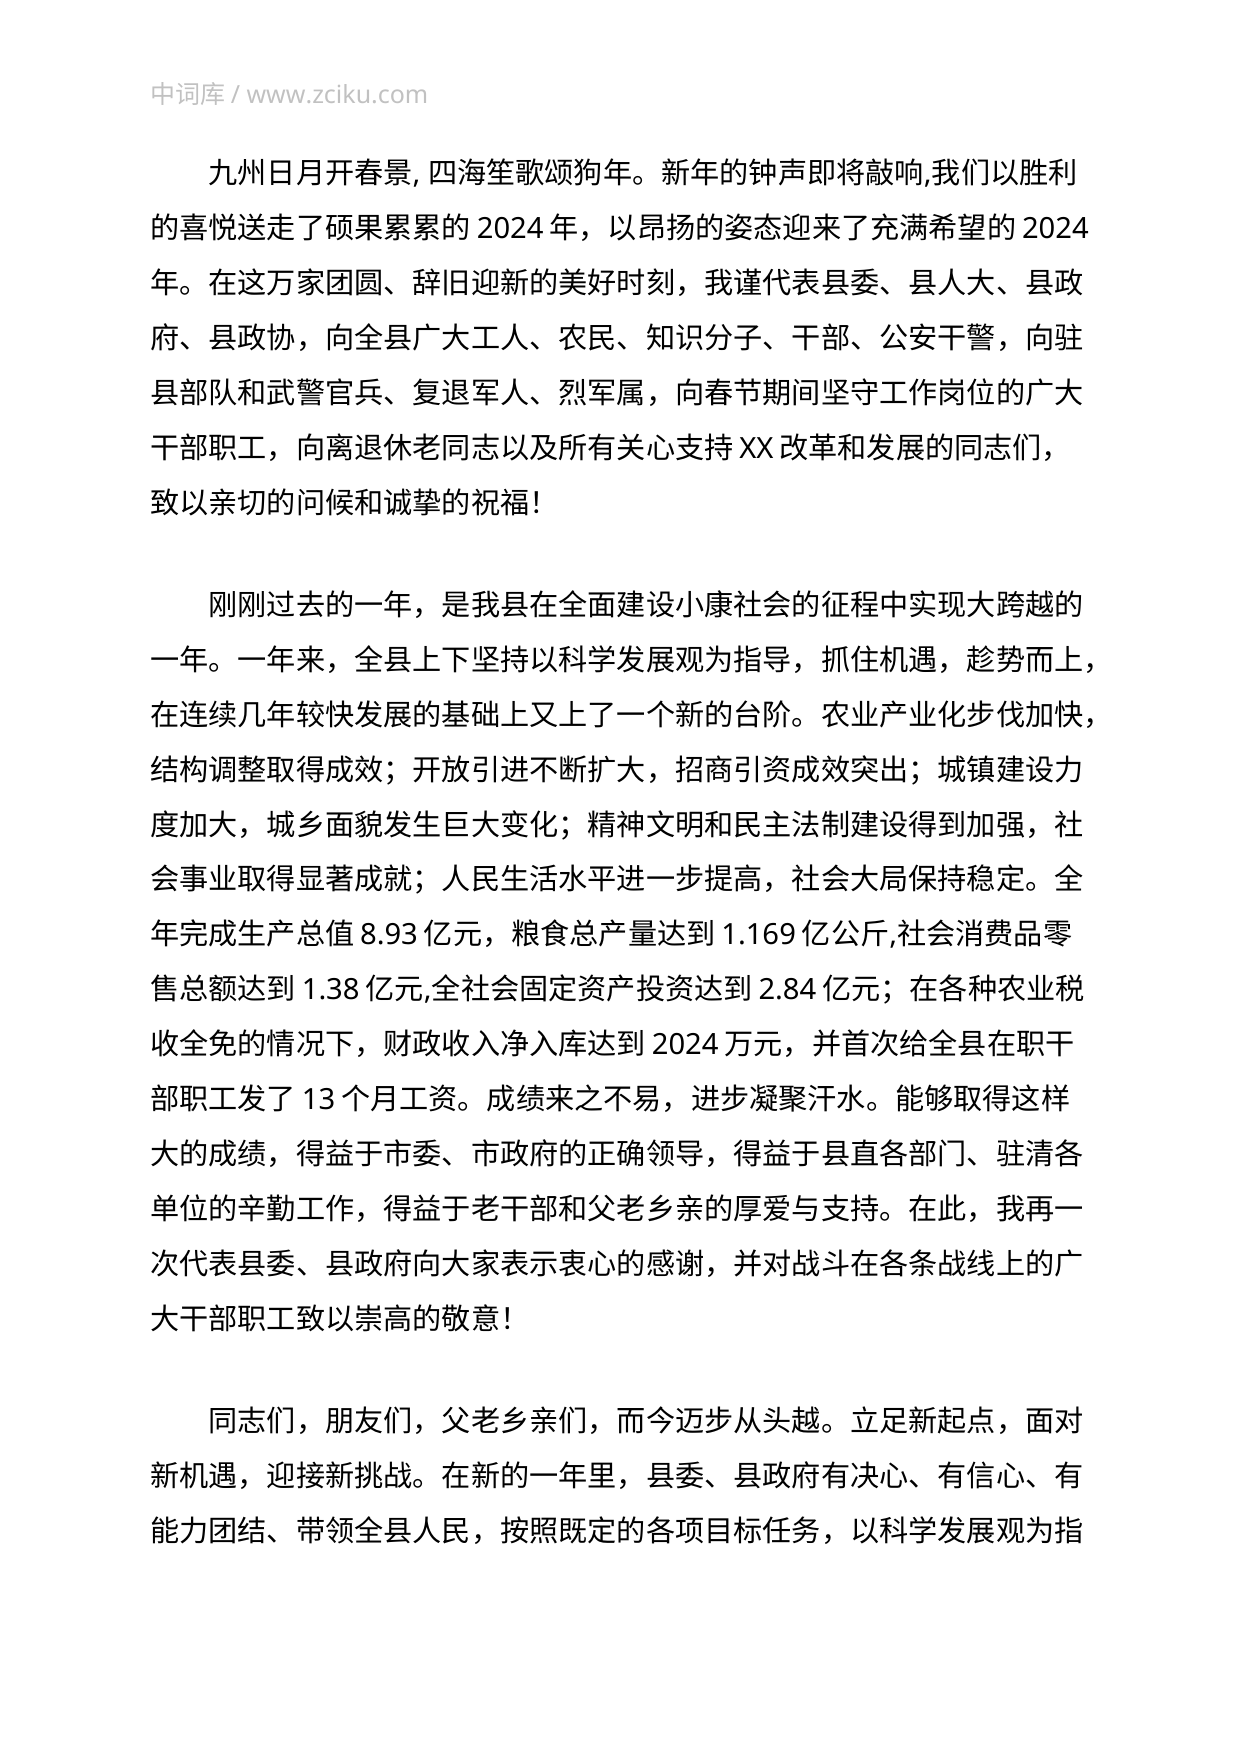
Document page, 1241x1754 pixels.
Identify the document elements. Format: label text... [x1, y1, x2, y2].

text 九州日月开春景, 四海笙歌颂狗年。新年的钟声即将敲响,我们以胜利的喜悦送走了硕果累累的2024年，以昂扬的姿态迎来了充满希望的2024年。在这万家团圆、辞旧迎新的美好时刻，我谨代表县委、县人大、县政府、县政协，向全县广大工人、农民、知识分子、干部、公安干警，向驻县部队和武警官兵、复退军人、烈军属，向春节期间坚守工作岗位的广大干部职工，向离退休老同志以及所有关心支持XX改革和发展的同志们，致以亲切的问候和诚挚的祝福！ [150, 150, 1090, 522]
text 刚刚过去的一年，是我县在全面建设小康社会的征程中实现大跨越的一年。一年来，全县上下坚持以科学发展观为指导，抓住机遇，趁势而上，在连续几年较快发展的基础上又上了一个新的台阶。农业产业化步伐加快，结构调整取得成效；开放引进不断扩大，招商引资成效突出；城镇建设力度加大，城乡面貌发生巨大变化；精神文明和民主法制建设得到加强，社会事业取得显著成就；人民生活水平进一步提高，社会大局保持稳定。全年完成生产总值8.93亿元，粮食总产量达到1.169亿公斤,社会消费品零售总额达到1.38亿元,全社会固定资产投资达到2.84亿元；在各种农业税收全免的情况下，财政收入净入库达到2024万元，并首次给全县在职干部职工发了13个月工资。成绩来之不易，进步凝聚汗水。能够取得这样大的成绩，得益于市委、市政府的正确领导，得益于县直各部门、驻清各单位的辛勤工作，得益于老干部和父老乡亲的厚爱与支持。在此，我再一次代表县委、县政府向大家表示衷心的感谢，并对战斗在各条战线上的广大干部职工致以崇高的敬意！ [150, 581, 1090, 1338]
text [150, 1397, 1090, 1549]
